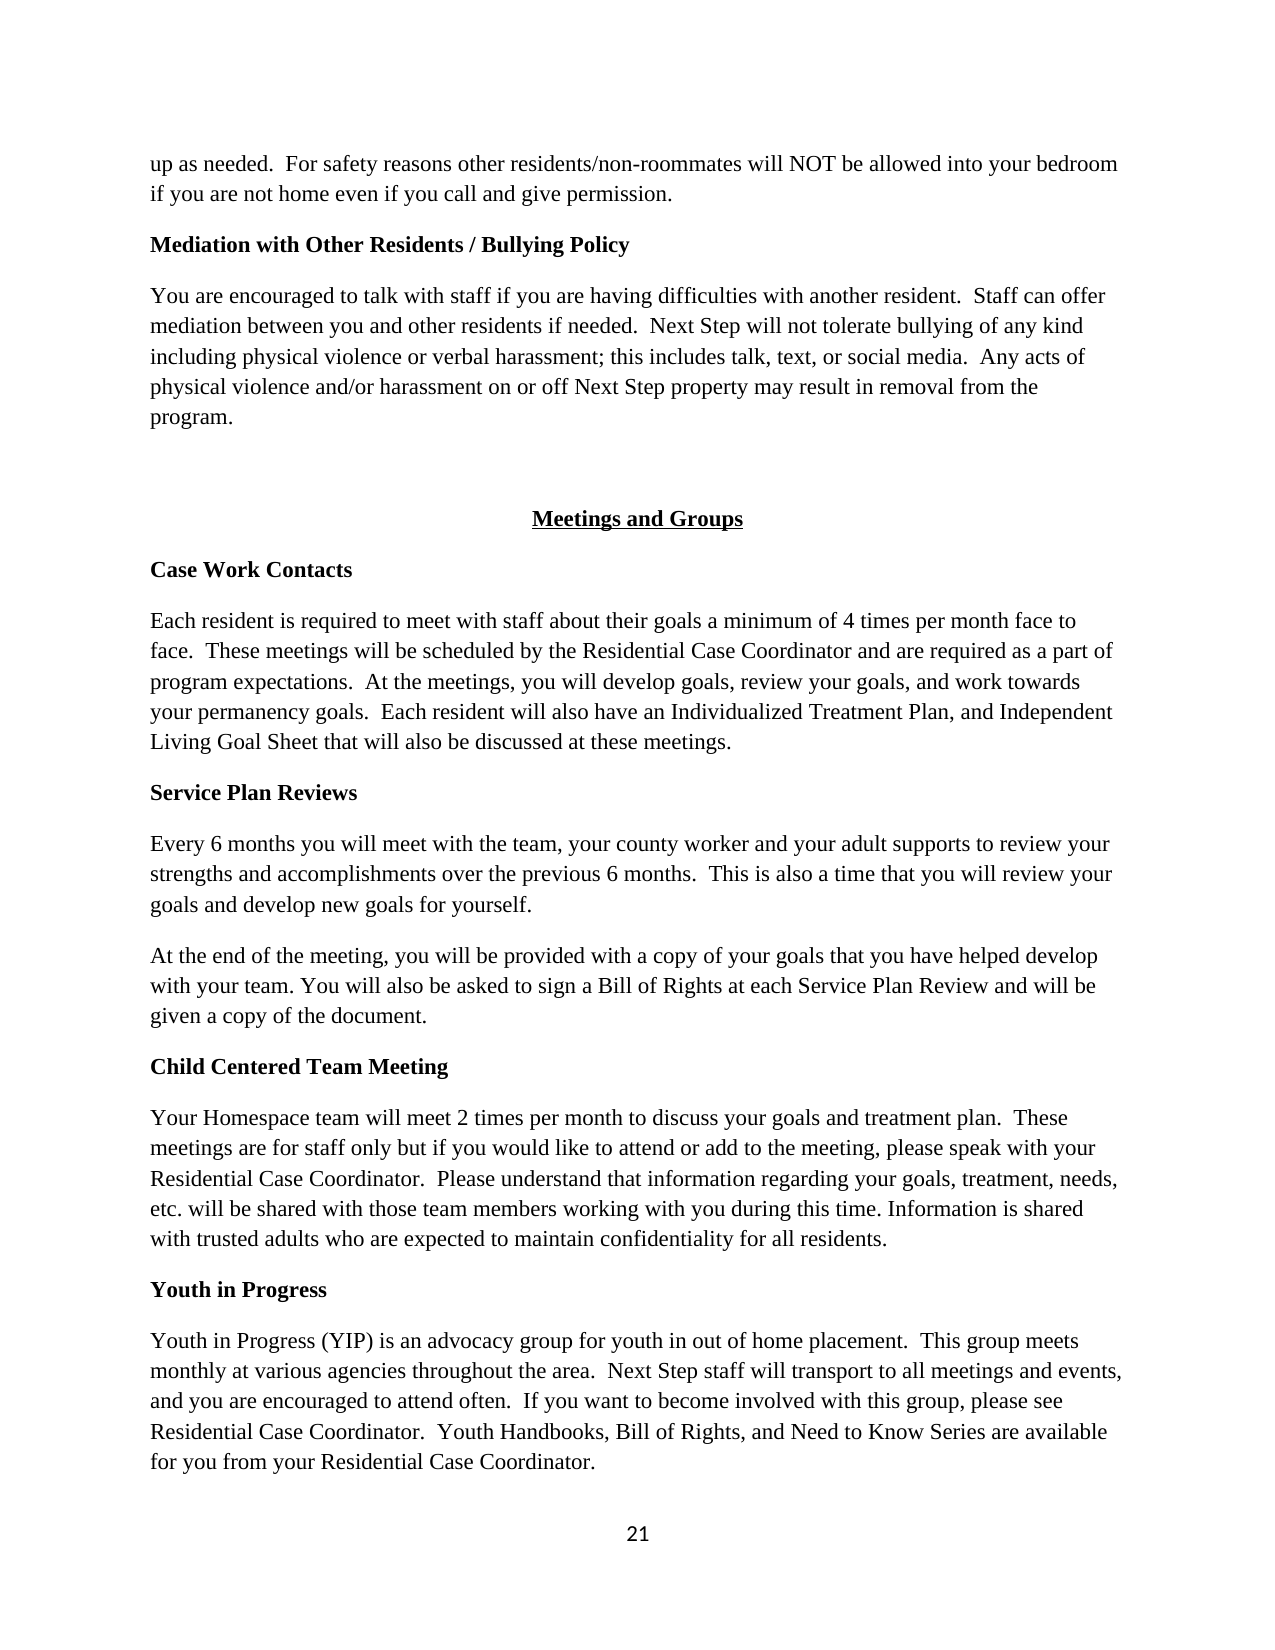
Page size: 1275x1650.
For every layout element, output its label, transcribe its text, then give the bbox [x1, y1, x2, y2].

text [150, 150, 1125, 207]
text At the end of the meeting, you will be provided with a copy of your goals that you have helped develop with your team. You will also be asked to sign a Bill of Rights at each Service Plan Review and will be given a copy of the document. [150, 942, 1125, 1028]
text Youth in Progress (YIP) is an advocacy group for youth in out of home placement. This group meets monthly at various agencies throughout the area. Next Step staff will transport to all meetings and events, and you are encouraged to attend often. If you want to become involved with this group, please see Residential Case Coordinator. Youth Handbooks, Bill of Rights, and Need to Know Series are available for you from your Residential Case Coordinator. [150, 1327, 1125, 1474]
text Each resident is required to meet with staff about their goals a minimum of 4 times per month face to face. These meetings will be scheduled by the Residential Case Coordinator and are required as a part of program expectations. At the meetings, you will develop goals, review your goals, and work towards your permanency goals. Each resident will also have an Individualized Treatment Plan, and Independent Living Goal Sheet that will also be discussed at these meetings. [150, 607, 1125, 754]
text Your Homespace team will meet 2 times per month to discuss your goals and treatment plan. These meetings are for staff only but if you would like to attend or add to the meeting, please speak with your Residential Case Coordinator. Please understand that information regarding your goals, treatment, needs, etc. will be shared with those team members working with you during this time. Information is shared with trusted adults who are expected to maintain confidentiality for all residents. [150, 1104, 1125, 1251]
text Youth in Progress [150, 1276, 1125, 1302]
text Mediation with Other Residents / Bullying Policy [150, 231, 1125, 258]
text Child Centered Team Meeting [150, 1053, 1125, 1079]
text Case Work Contacts [150, 556, 1125, 583]
text Meetings and Groups [150, 505, 1125, 532]
text You are encouraged to talk with staff if you are having difficulties with another resident. Staff can offer mediation between you and other residents if needed. Next Step will not tolerate bullying of any kind including physical violence or verbal harassment; this includes talk, text, or social media. Any acts of physical violence and/or harassment on or off Next Step property may result in removal from the program. [150, 282, 1125, 429]
text Service Plan Reviews [150, 779, 1125, 806]
text Every 6 months you will meet with the team, your county worker and your adult supports to review your strengths and accomplishments over the previous 6 months. This is also a time that you will review your goals and develop new goals for yourself. [150, 830, 1125, 917]
